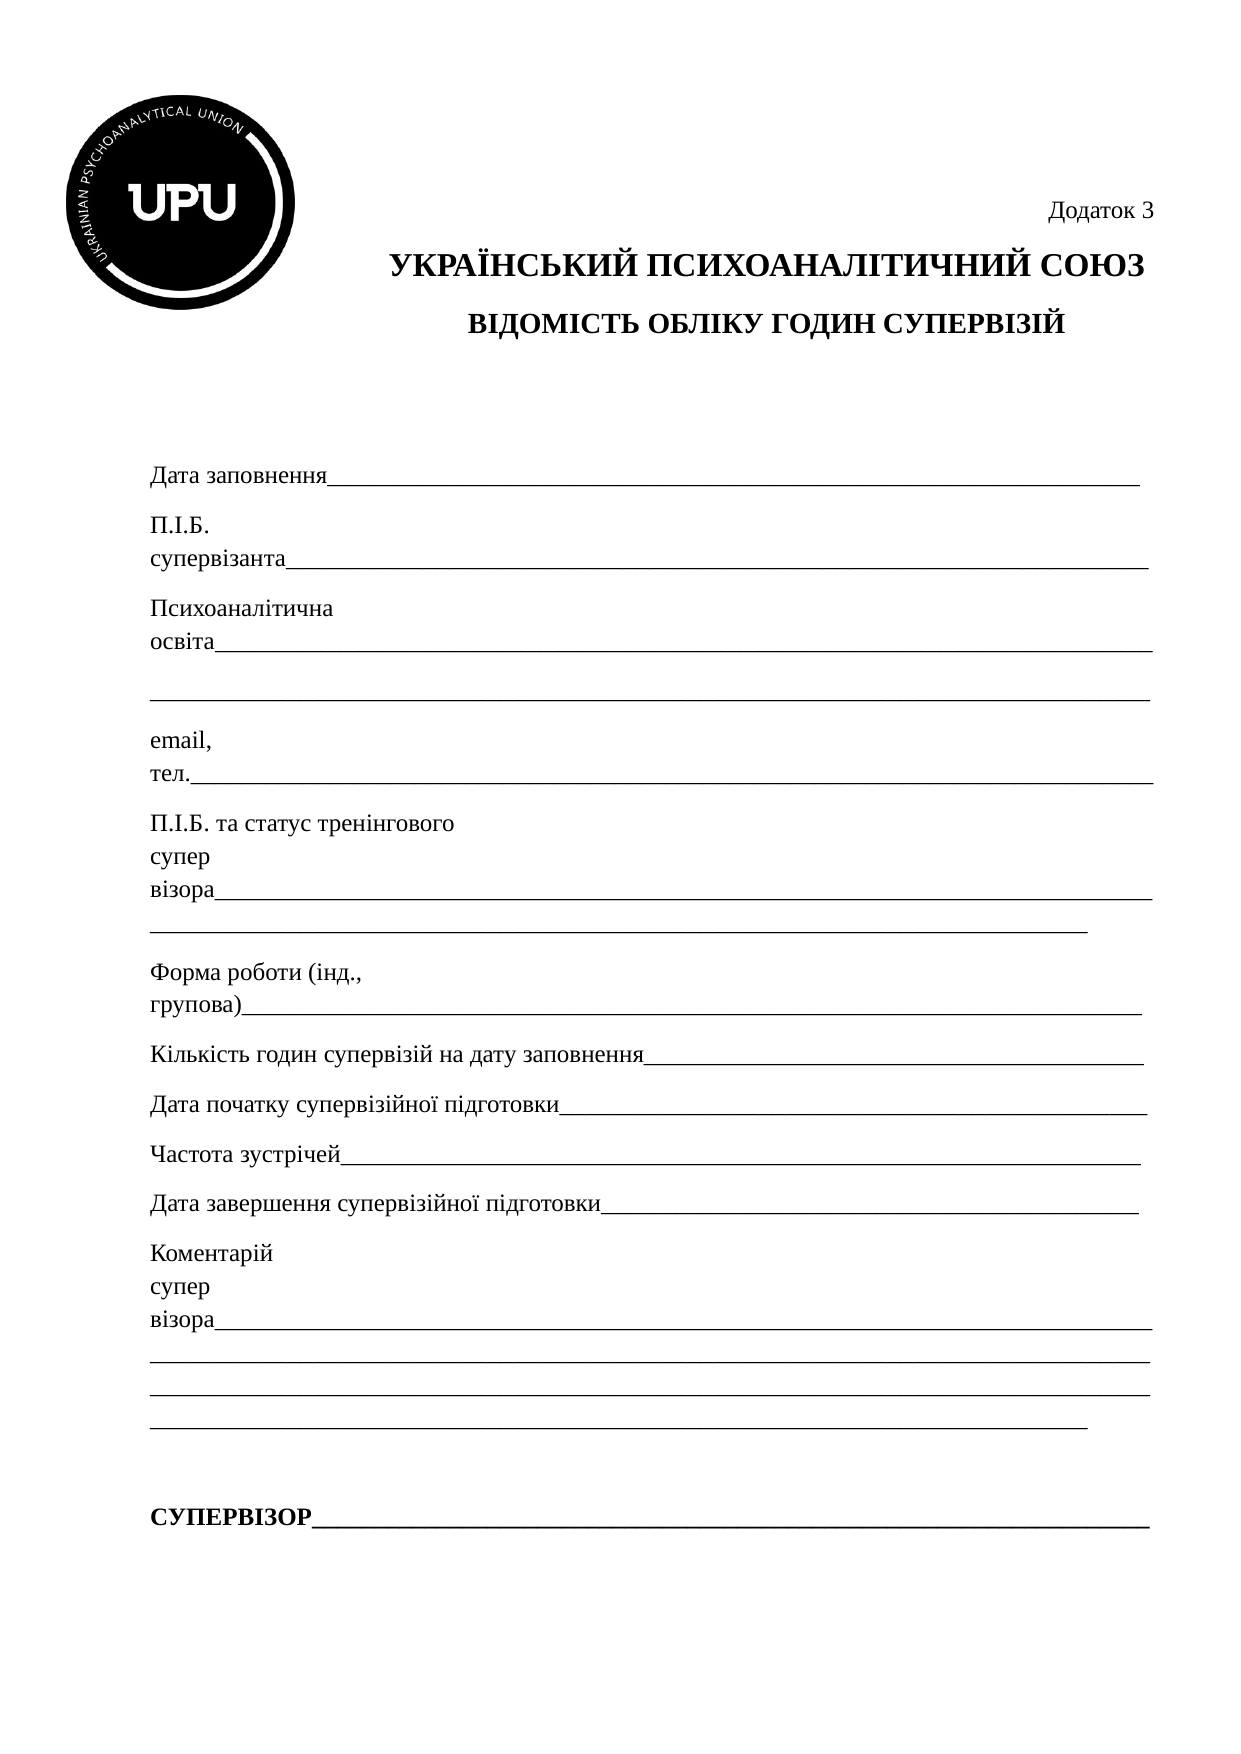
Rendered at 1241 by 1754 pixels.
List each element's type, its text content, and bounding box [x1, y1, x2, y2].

text Кількість годин супервізій на дату заповнення________________________________________ [150, 1039, 1154, 1068]
text Психоаналітична освіта___________________________________________________________________________ [150, 593, 1154, 654]
text ВІДОМІСТЬ ОБЛІКУ ГОДИН СУПЕРВІЗІЙ [360, 306, 1154, 339]
text Коментарій супервізора______________________________________________________________________________________________________________________________________________________________________________________________________________________________________________________________________________________________________________________ [150, 1238, 1154, 1432]
text Додаток 3 [360, 195, 1154, 224]
text Частота зустрічей________________________________________________________________ [150, 1139, 1154, 1167]
picture [0, 33, 360, 371]
text СУПЕРВІЗОР___________________________________________________________________ [150, 1502, 1154, 1531]
text Дата початку супервізійної підготовки_______________________________________________ [150, 1089, 1154, 1118]
text email, тел._____________________________________________________________________________ [150, 725, 1154, 787]
text Форма роботи (інд., групова)________________________________________________________________________ [150, 957, 1154, 1018]
text П.І.Б. та статус тренінгового супервізора______________________________________________________________________________________________________________________________________________________ [150, 808, 1154, 936]
text Дата завершення супервізійної підготовки___________________________________________ [150, 1188, 1154, 1217]
text УКРАЇНСЬКИЙ ПСИХОАНАЛІТИЧНИЙ СОЮЗ [360, 245, 1154, 283]
text П.І.Б. супервізанта_____________________________________________________________________ [150, 510, 1154, 572]
text Дата заповнення_________________________________________________________________ [150, 460, 1154, 489]
text ________________________________________________________________________________ [150, 675, 1154, 704]
